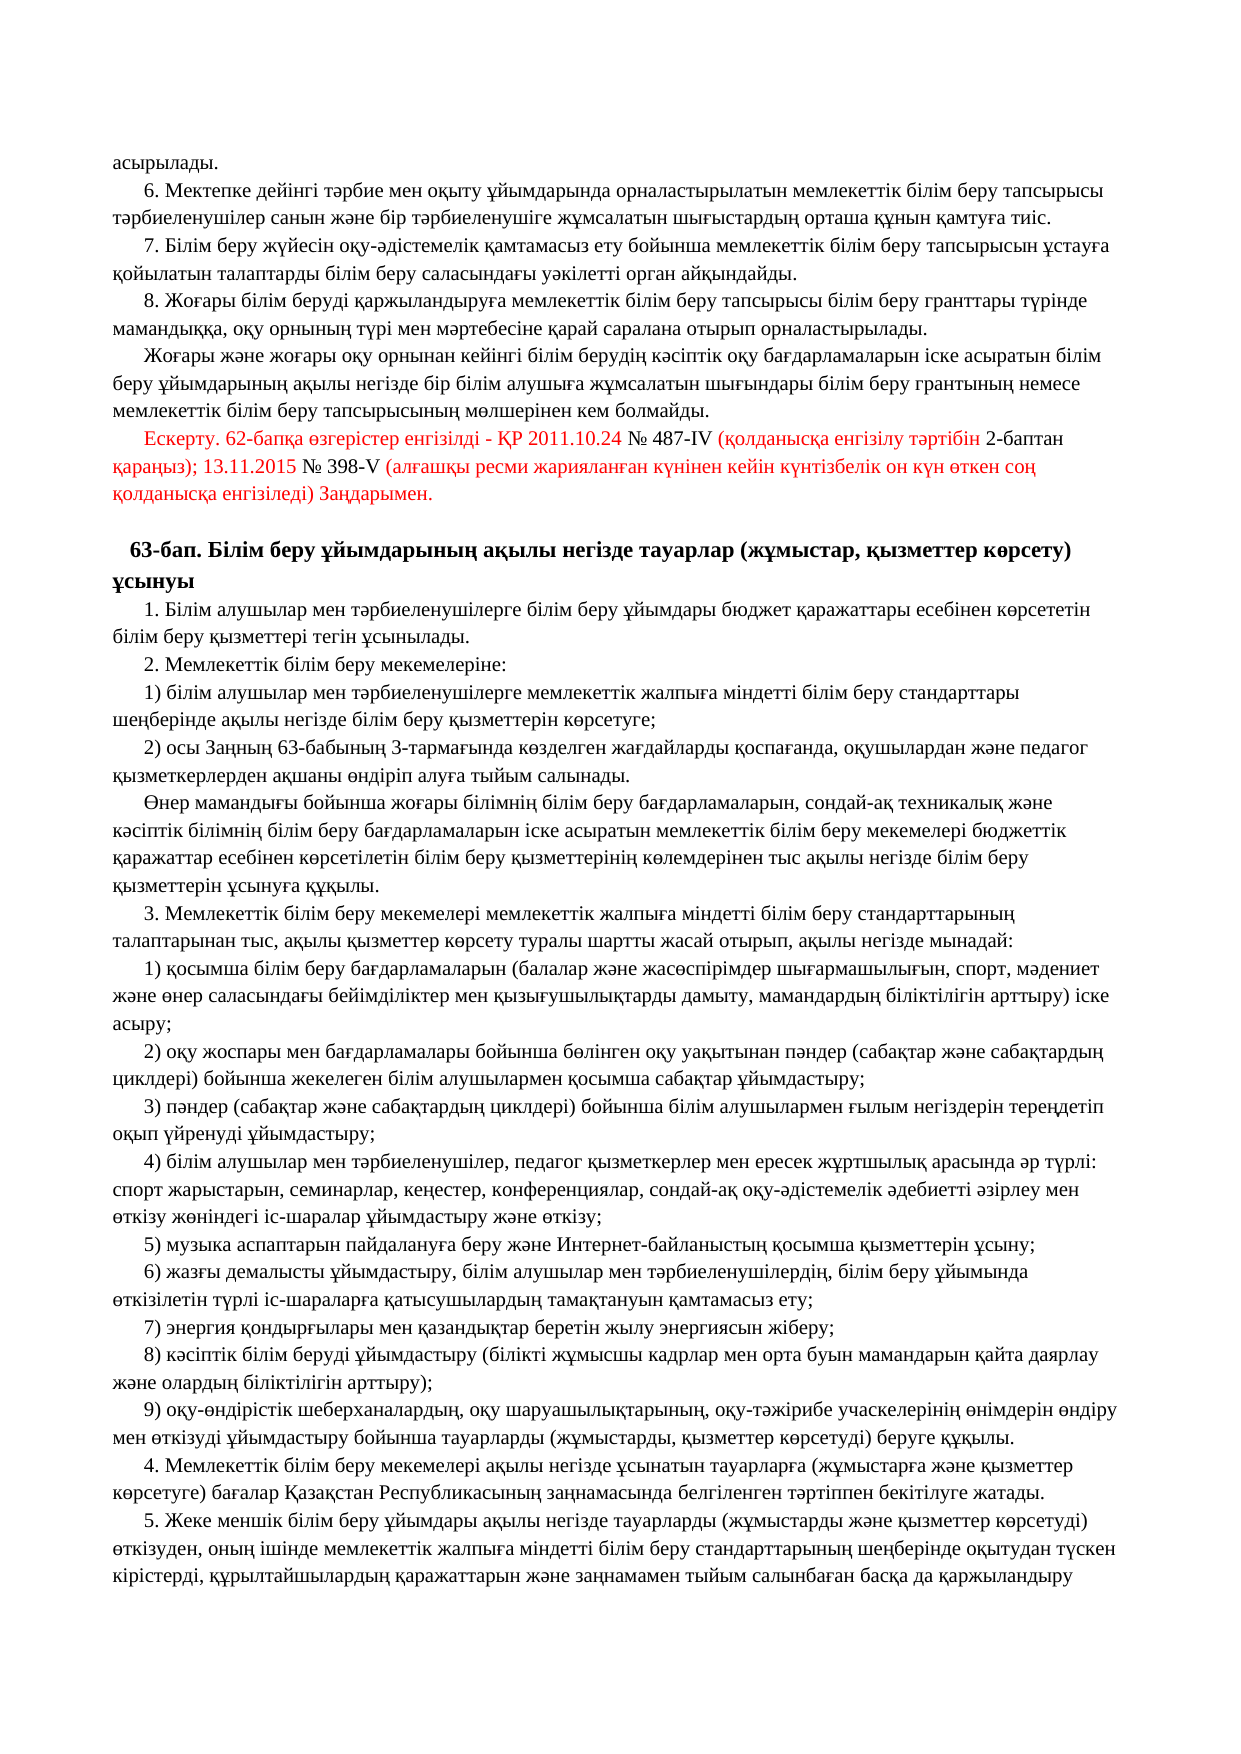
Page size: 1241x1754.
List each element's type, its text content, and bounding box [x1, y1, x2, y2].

text 63-бап. Білім беру ұйымдарының ақылы негізде тауарлар (жұмыстар, қызметтер көрсету) ұсынуы [112, 536, 1128, 593]
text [112, 597, 1128, 1587]
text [112, 150, 1128, 533]
